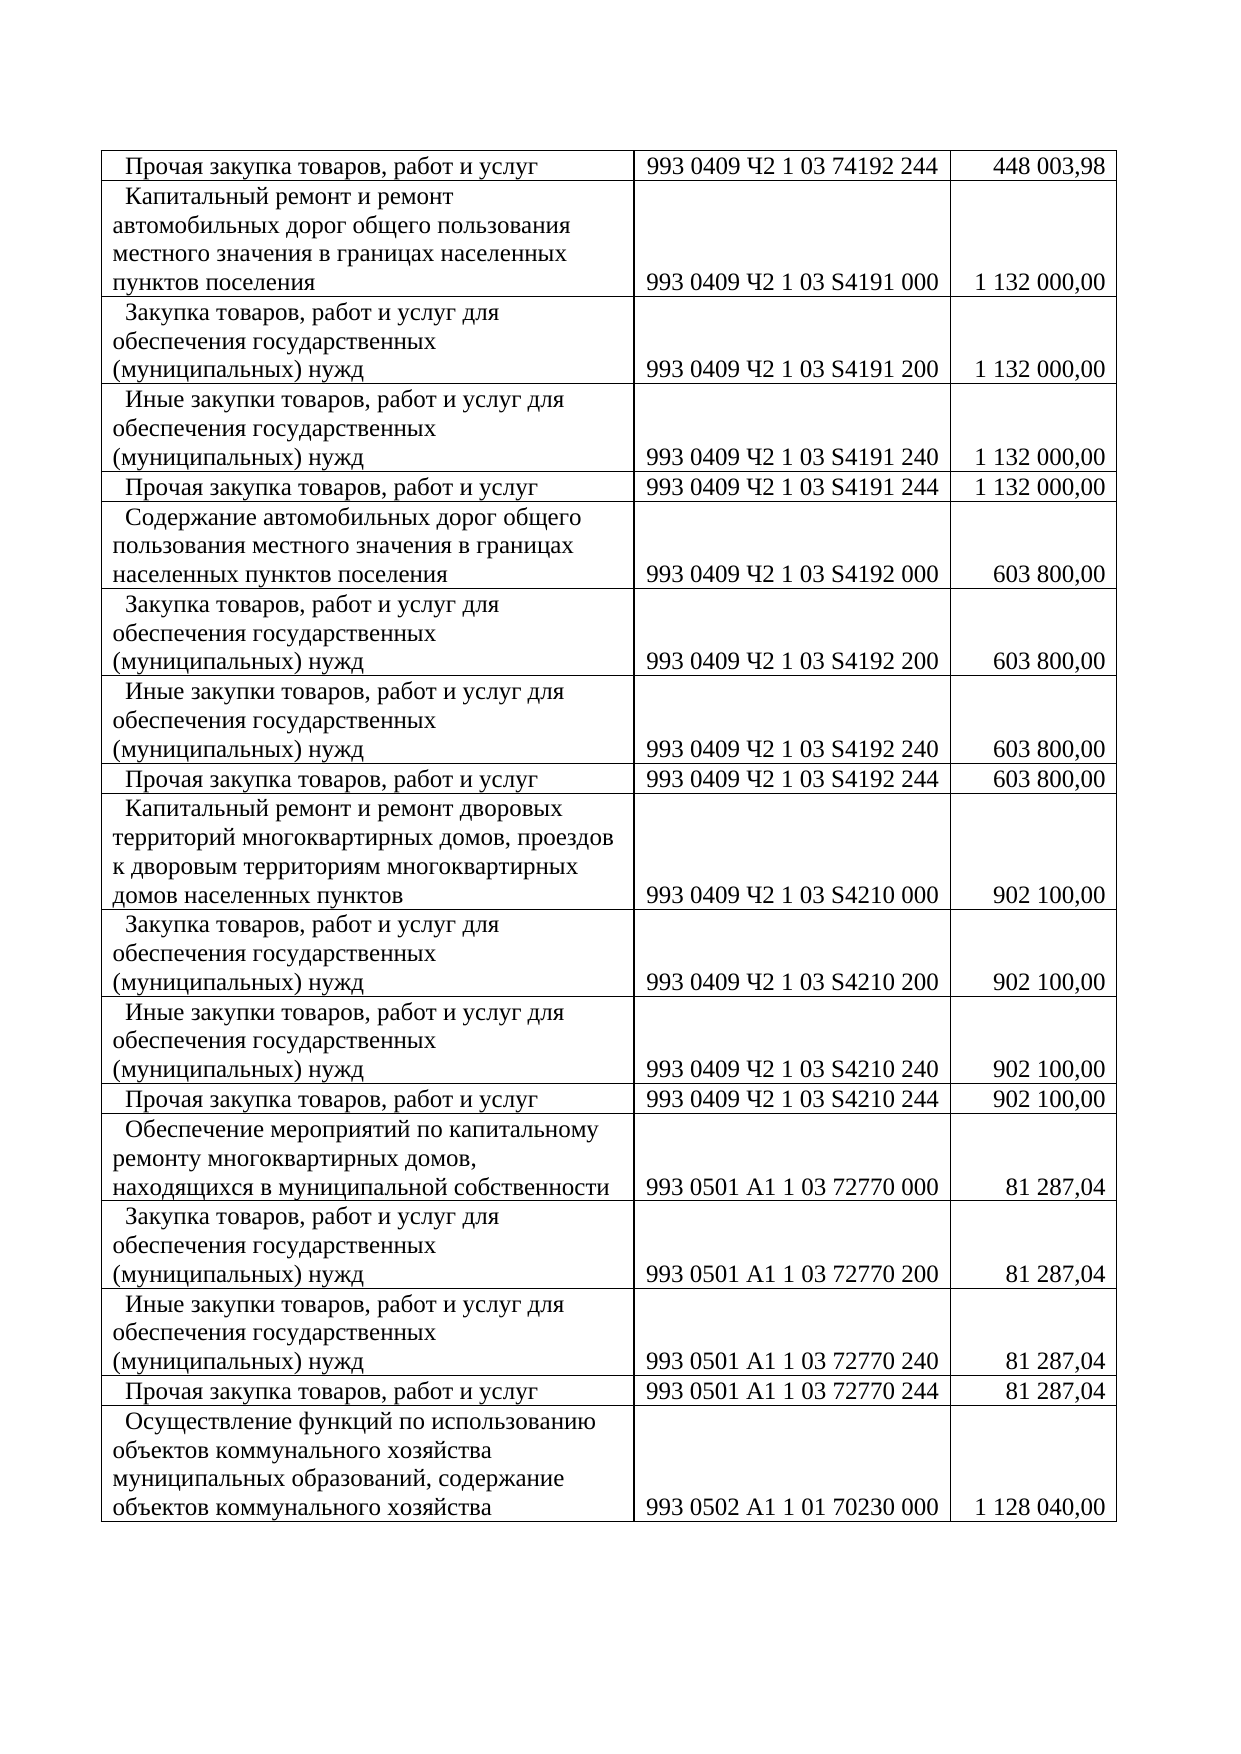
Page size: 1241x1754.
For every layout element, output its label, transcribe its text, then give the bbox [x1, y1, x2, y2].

table_cell 902 100,00 [951, 910, 1116, 996]
table_cell 603 800,00 [951, 502, 1116, 588]
table_cell Прочая закупка товаров, работ и услуг [102, 151, 633, 180]
table_cell 81 287,04 [951, 1114, 1116, 1200]
table_cell 603 800,00 [951, 764, 1116, 792]
table_cell Капитальный ремонт и ремонт дворовых территорий многоквартирных домов, проездов к дворовым территориям многоквартирных домов населенных пунктов [102, 794, 633, 908]
table_cell Капитальный ремонт и ремонт автомобильных дорог общего пользования местного значения в границах населенных пунктов поселения [102, 181, 633, 296]
table_cell 993 0502 A1 1 01 70230 000 [635, 1406, 950, 1521]
table_cell 993 0501 A1 1 03 72770 200 [635, 1201, 950, 1288]
table_cell 993 0409 Ч2 1 03 S4191 200 [635, 297, 950, 383]
table_cell 448 003,98 [951, 151, 1116, 180]
table_cell 603 800,00 [951, 589, 1116, 675]
table_cell 81 287,04 [951, 1289, 1116, 1375]
table_cell Закупка товаров, работ и услуг для обеспечения государственных (муниципальных) нужд [102, 1201, 633, 1288]
table_cell 1 132 000,00 [951, 384, 1116, 471]
table_cell 993 0409 Ч2 1 03 S4191 000 [635, 181, 950, 296]
table_cell 993 0409 Ч2 1 03 S4191 240 [635, 384, 950, 471]
table_cell Прочая закупка товаров, работ и услуг [102, 764, 633, 792]
table_cell Обеспечение мероприятий по капитальному ремонту многоквартирных домов, находящихся в муниципальной собственности [102, 1114, 633, 1200]
table_cell Иные закупки товаров, работ и услуг для обеспечения государственных (муниципальных) нужд [102, 384, 633, 471]
table_cell 1 128 040,00 [951, 1406, 1116, 1521]
table_cell Закупка товаров, работ и услуг для обеспечения государственных (муниципальных) нужд [102, 589, 633, 675]
table_cell 902 100,00 [951, 1084, 1116, 1113]
table_cell Прочая закупка товаров, работ и услуг [102, 472, 633, 501]
table_cell Иные закупки товаров, работ и услуг для обеспечения государственных (муниципальных) нужд [102, 1289, 633, 1375]
table_cell Иные закупки товаров, работ и услуг для обеспечения государственных (муниципальных) нужд [102, 997, 633, 1083]
table_cell 993 0409 Ч2 1 03 S4192 000 [635, 502, 950, 588]
table_cell 993 0501 A1 1 03 72770 244 [635, 1376, 950, 1405]
table_cell Закупка товаров, работ и услуг для обеспечения государственных (муниципальных) нужд [102, 297, 633, 383]
table_cell 902 100,00 [951, 794, 1116, 908]
table_cell 1 132 000,00 [951, 297, 1116, 383]
table_cell 993 0409 Ч2 1 03 S4210 240 [635, 997, 950, 1083]
table_cell 993 0409 Ч2 1 03 S4210 200 [635, 910, 950, 996]
table_cell 603 800,00 [951, 676, 1116, 762]
table_cell 993 0409 Ч2 1 03 S4192 240 [635, 676, 950, 762]
table_cell 993 0409 Ч2 1 03 S4192 244 [635, 764, 950, 792]
table_cell 993 0501 A1 1 03 72770 000 [635, 1114, 950, 1200]
table_cell Иные закупки товаров, работ и услуг для обеспечения государственных (муниципальных) нужд [102, 676, 633, 762]
table_cell Содержание автомобильных дорог общего пользования местного значения в границах населенных пунктов поселения [102, 502, 633, 588]
table_cell Прочая закупка товаров, работ и услуг [102, 1084, 633, 1113]
table_cell Закупка товаров, работ и услуг для обеспечения государственных (муниципальных) нужд [102, 910, 633, 996]
table_cell 81 287,04 [951, 1376, 1116, 1405]
table_cell 993 0501 A1 1 03 72770 240 [635, 1289, 950, 1375]
table_cell 1 132 000,00 [951, 181, 1116, 296]
table_cell 993 0409 Ч2 1 03 S4210 244 [635, 1084, 950, 1113]
table_cell 993 0409 Ч2 1 03 S4191 244 [635, 472, 950, 501]
table_cell 1 132 000,00 [951, 472, 1116, 501]
table_cell 902 100,00 [951, 997, 1116, 1083]
table_cell 81 287,04 [951, 1201, 1116, 1288]
table_cell 993 0409 Ч2 1 03 S4192 200 [635, 589, 950, 675]
table_cell 993 0409 Ч2 1 03 S4210 000 [635, 794, 950, 908]
table_cell Осуществление функций по использованию объектов коммунального хозяйства муниципальных образований, содержание объектов коммунального хозяйства [102, 1406, 633, 1521]
table_cell Прочая закупка товаров, работ и услуг [102, 1376, 633, 1405]
table_cell 993 0409 Ч2 1 03 74192 244 [635, 151, 950, 180]
